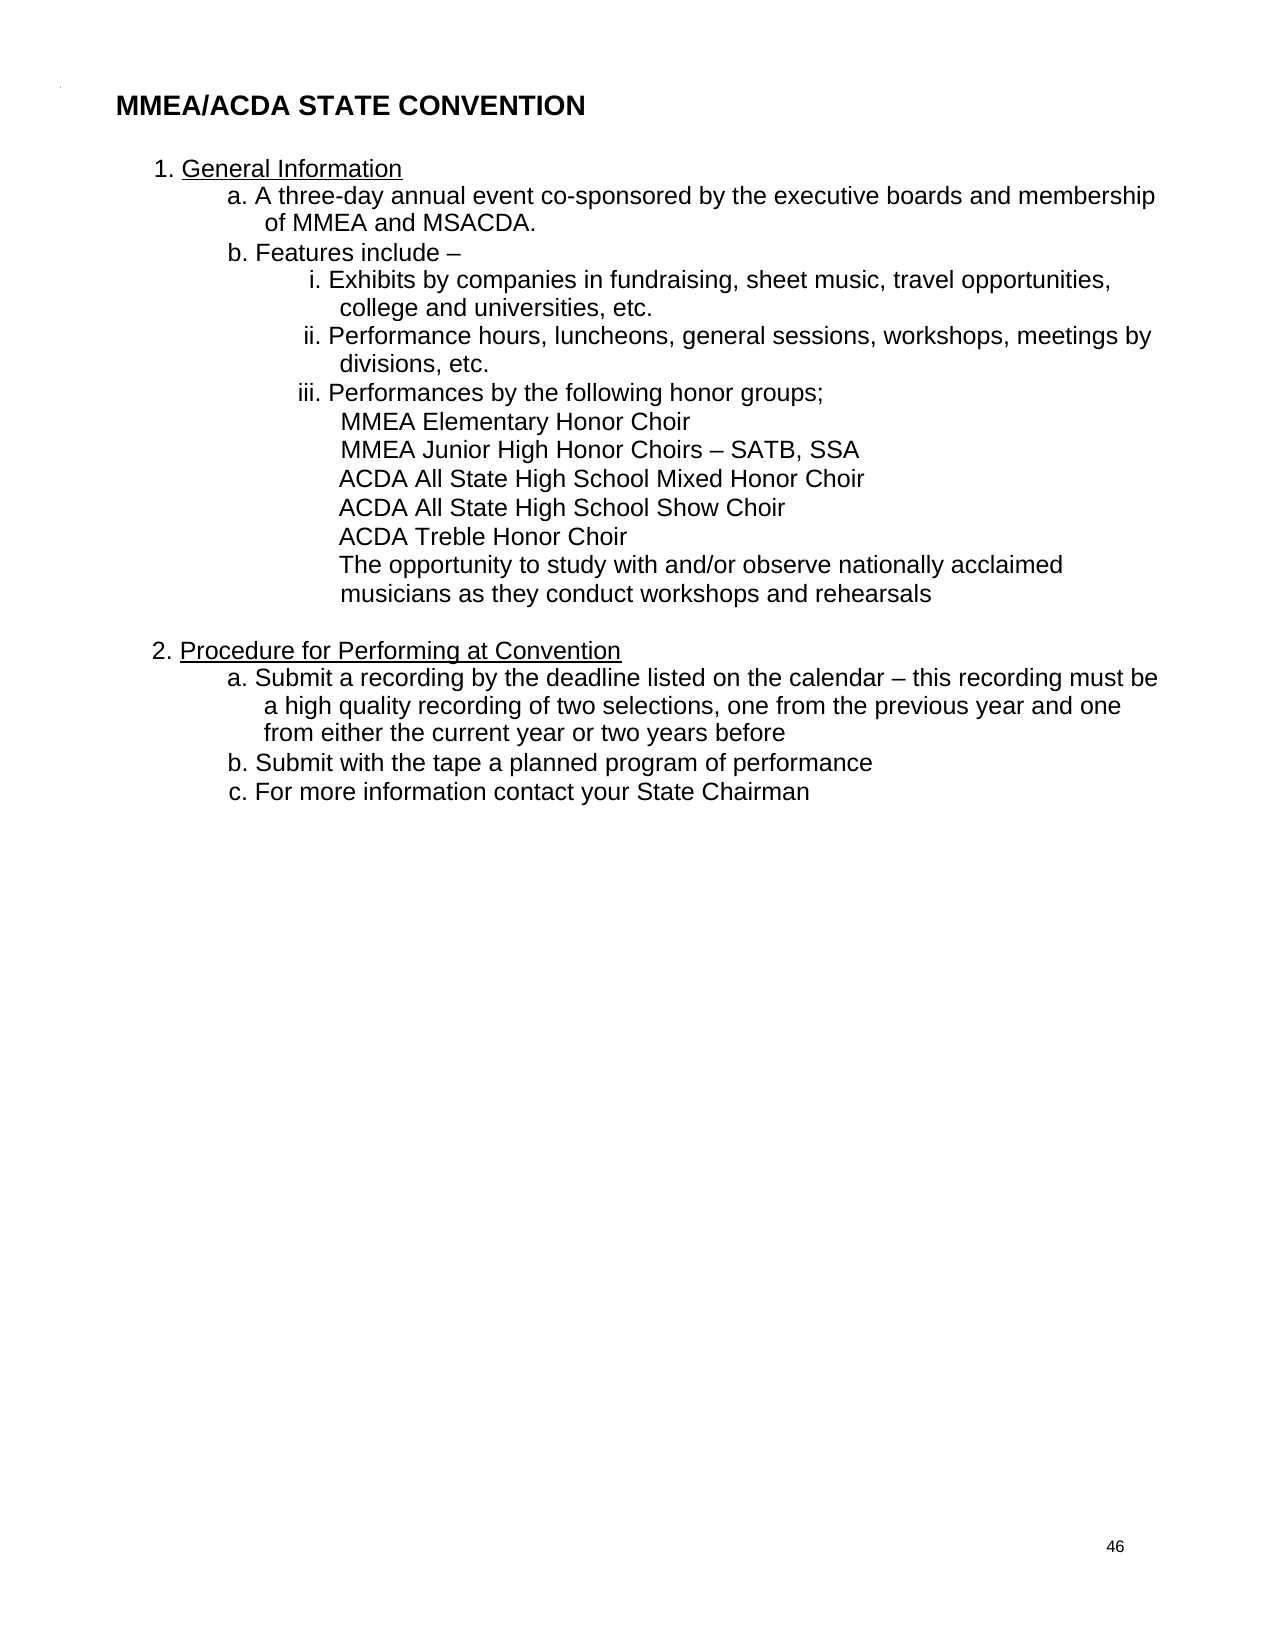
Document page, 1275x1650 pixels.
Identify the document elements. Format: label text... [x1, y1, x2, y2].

text b. Submit with the tape a planned program of performance [227, 748, 1275, 777]
text a. A three-day annual event co-sponsored by the executive boards and membership of MMEA and MSACDA. [227, 183, 1166, 237]
text c. For more information contact your State Chairman [228, 777, 1275, 805]
text ACDA All State High School Show Choir [338, 493, 1275, 522]
text a. Submit a recording by the deadline listed on the calendar – this recording must be a high quality recording of two selections, one from the previous year and one from either the current year or two years before [227, 665, 1168, 747]
text The opportunity to study with and/or observe nationally acclaimed [37, 551, 1064, 579]
text MMEA/ACDA STATE CONVENTION [116, 89, 1275, 121]
text musicians as they conduct workshops and rehearsals [340, 579, 1275, 608]
text ACDA All State High School Mixed Honor Choir [338, 464, 1275, 493]
text ii. Performance hours, luncheons, general sessions, workshops, meetings by divisions, etc. [303, 322, 1163, 377]
text MMEA Junior High Honor Choirs – SATB, SSA [340, 436, 1275, 464]
text iii. Performances by the following honor groups; [298, 378, 1275, 407]
text b. Features include – [227, 238, 1275, 267]
text ACDA Treble Honor Choir [338, 522, 1275, 551]
text MMEA Elementary Honor Choir [340, 407, 1275, 436]
text 2. Procedure for Performing at Convention [152, 636, 1275, 665]
text i. Exhibits by companies in fundraising, sheet music, travel opportunities, college and universities, etc. [309, 267, 1122, 322]
text 46 [37, 1537, 1124, 1556]
text 1. General Information [154, 154, 1275, 183]
